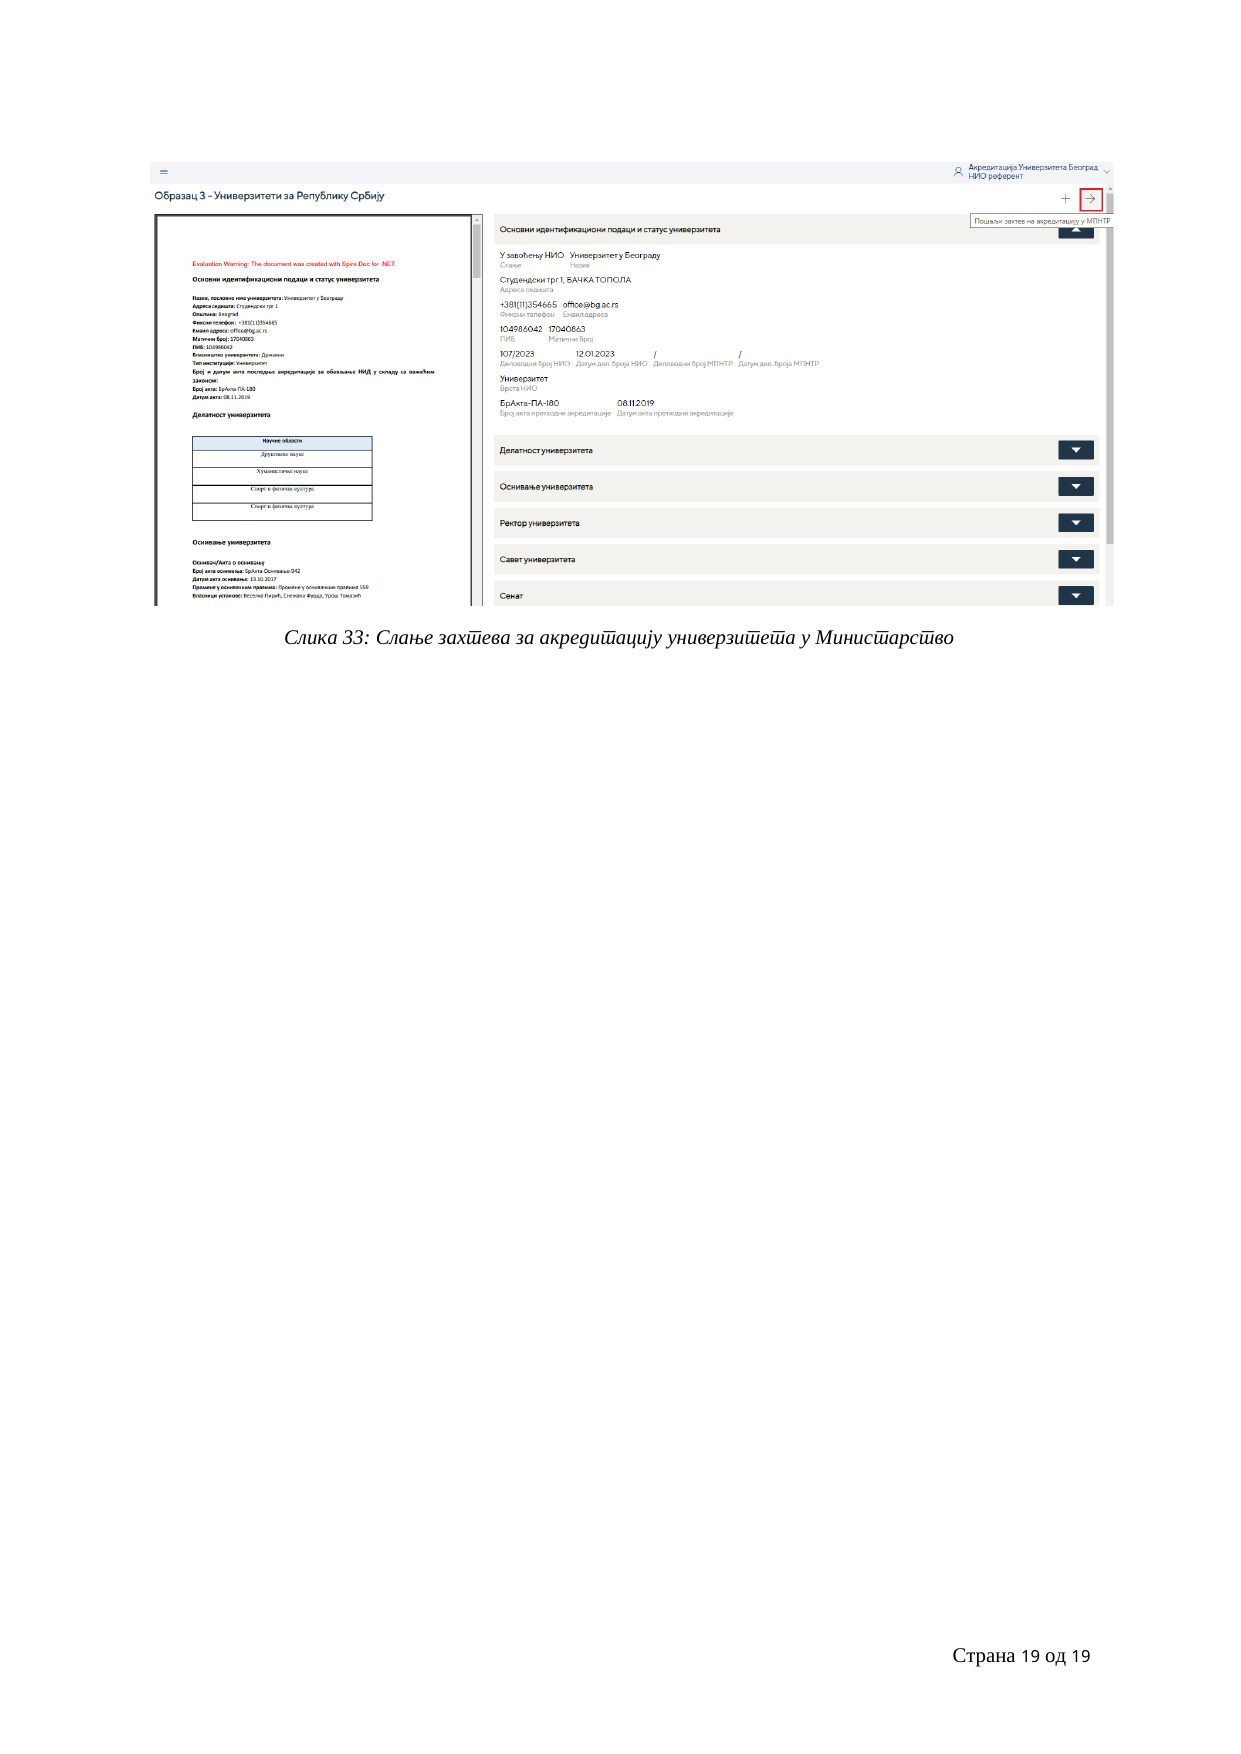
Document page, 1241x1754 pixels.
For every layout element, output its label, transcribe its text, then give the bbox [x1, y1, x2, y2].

picture [150, 162, 1114, 613]
text Слика 33: Слање захтева за акредитацију универзитета у Министарство [150, 625, 1090, 649]
